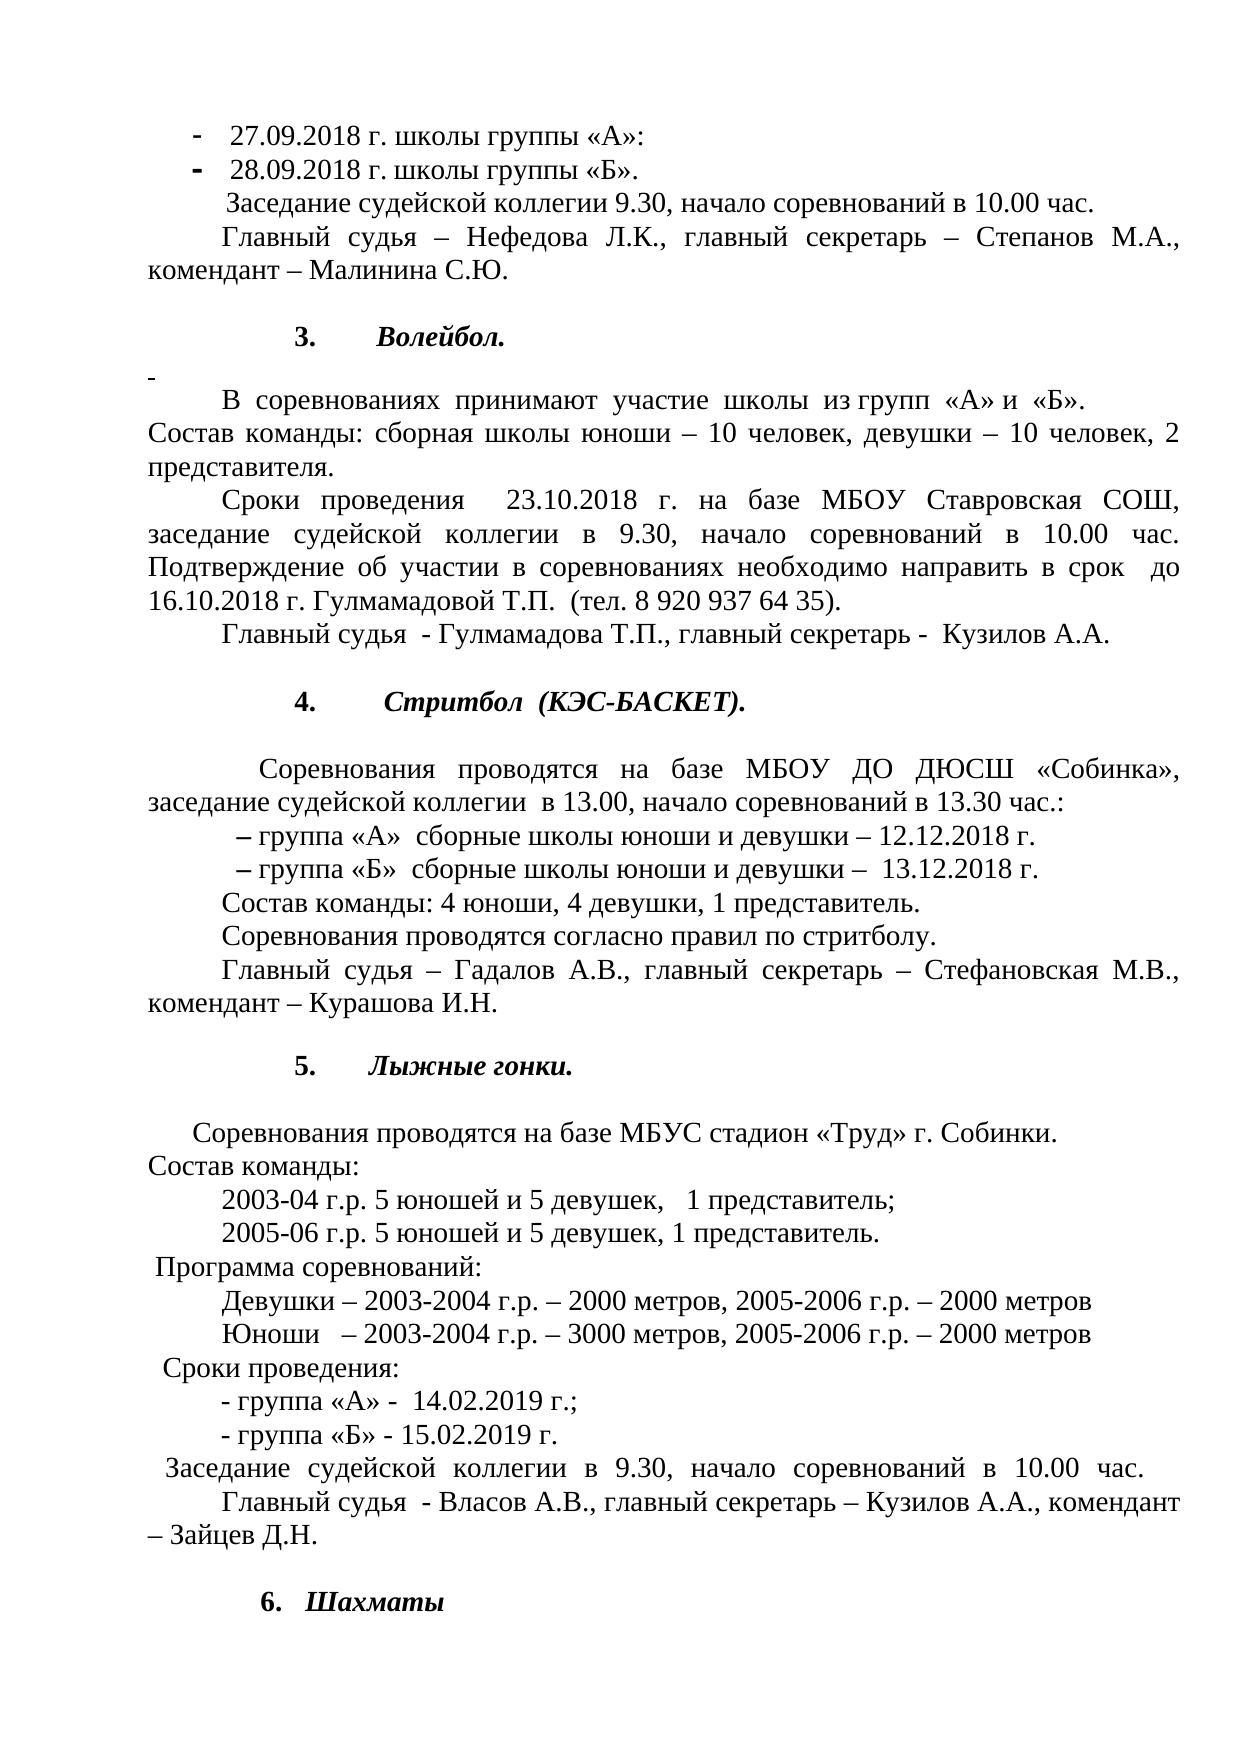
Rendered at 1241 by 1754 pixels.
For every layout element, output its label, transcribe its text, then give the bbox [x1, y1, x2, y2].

text Сроки проведения 23.10.2018 г. на базе МБОУ Ставровская СОШ, заседание судейской коллегии в 9.30, начало соревнований в 10.00 час. Подтверждение об участии в соревнованиях необходимо направить в срок до 16.10.2018 г. Гулмамадовой Т.П. (тел. 8 920 937 64 35). [148, 482, 1181, 617]
text Сроки проведения: [148, 1350, 1181, 1383]
text Состав команды: [148, 1148, 1181, 1182]
list 27.09.2018 г. школы группы «А»: [192, 118, 1181, 152]
text Соревнования проводятся согласно правил по стритболу. [185, 918, 1181, 952]
text Главный судья - Гулмамадова Т.П., главный секретарь - Кузилов А.А. [148, 617, 1181, 650]
text Главный судья – Гадалов А.В., главный секретарь – Стефановская М.В., комендант – Курашова И.Н. [148, 952, 1181, 1019]
text Девушки – 2003-2004 г.р. – 2000 метров, 2005-2006 г.р. – 2000 метров [222, 1283, 1181, 1316]
text Соревнования проводятся на базе МБУС стадион «Труд» г. Собинки. [148, 1115, 1181, 1148]
text Состав команды: сборная школы юноши – 10 человек, девушки – 10 человек, 2 представителя. [148, 415, 1181, 482]
list 28.09.2018 г. школы группы «Б». [192, 152, 1181, 185]
list Стритбол (КЭС-БАСКЕТ). [294, 684, 1181, 717]
text В соревнованиях принимают участие школы из групп «А» и «Б». [148, 382, 1181, 415]
list Лыжные гонки. [294, 1048, 1181, 1081]
text - группа «Б» - 15.02.2019 г. [148, 1417, 1181, 1450]
text Заседание судейской коллегии в 9.30, начало соревнований в 10.00 час. Главный судья - Власов А.В., главный секретарь – Кузилов А.А., комендант – Зайцев Д.Н. [148, 1450, 1181, 1551]
text - группа «А» - 14.02.2019 г.; [148, 1383, 1181, 1417]
list Волейбол. [294, 319, 1181, 353]
text Соревнования проводятся на базе МБОУ ДО ДЮСШ «Собинка», заседание судейской коллегии в 13.00, начало соревнований в 13.30 час.: [148, 751, 1181, 818]
text Юноши – 2003-2004 г.р. – 3000 метров, 2005-2006 г.р. – 2000 метров [222, 1316, 1181, 1350]
text Программа соревнований: [148, 1249, 1181, 1283]
text 2003-04 г.р. 5 юношей и 5 девушек, 1 представитель; [148, 1182, 1181, 1216]
text Состав команды: 4 юноши, 4 девушки, 1 представитель. [148, 885, 1181, 918]
text – группа «Б» сборные школы юноши и девушки – 13.12.2018 г. [148, 851, 1181, 885]
text Главный судья – Нефедова Л.К., главный секретарь – Степанов М.А., комендант – Малинина С.Ю. [148, 219, 1181, 286]
text Заседание судейской коллегии 9.30, начало соревнований в 10.00 час. [148, 185, 1181, 219]
text – группа «А» сборные школы юноши и девушки – 12.12.2018 г. [148, 818, 1181, 851]
list Шахматы [260, 1584, 1181, 1618]
text 2005-06 г.р. 5 юношей и 5 девушек, 1 представитель. [148, 1216, 1181, 1249]
